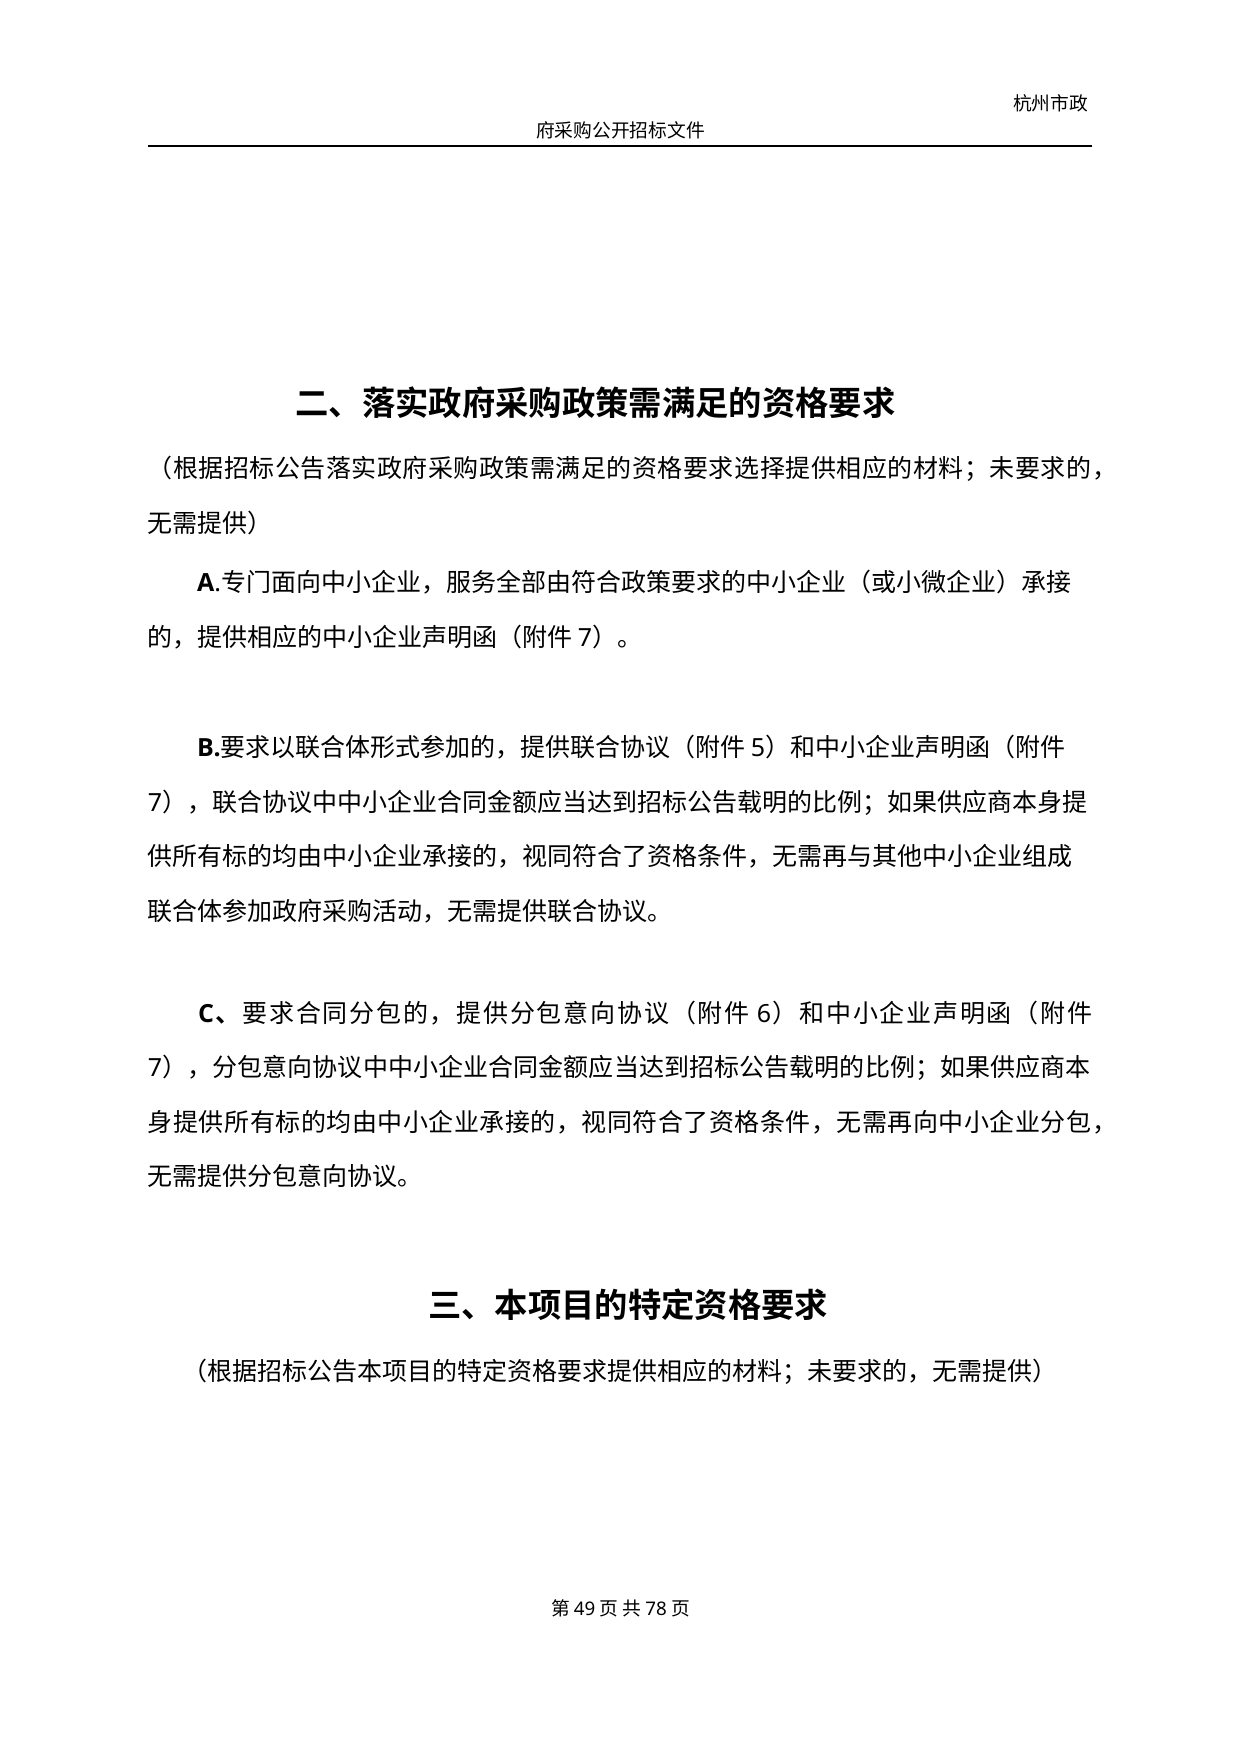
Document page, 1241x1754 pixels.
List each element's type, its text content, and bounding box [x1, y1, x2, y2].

text A.专门面向中小企业，服务全部由符合政策要求的中小企业（或小微企业）承接的，提供相应的中小企业声明函（附件7）。 [148, 563, 1092, 653]
text （根据招标公告本项目的特定资格要求提供相应的材料；未要求的，无需提供） [148, 1351, 1092, 1388]
text 三、本项目的特定资格要求 [163, 1279, 1092, 1327]
text 二、落实政府采购政策需满足的资格要求 [148, 377, 1042, 425]
text C、要求合同分包的，提供分包意向协议（附件6）和中小企业声明函（附件7），分包意向协议中中小企业合同金额应当达到招标公告载明的比例；如果供应商本身提供所有标的均由中小企业承接的，视同符合了资格条件，无需再向中小企业分包，无需提供分包意向协议。 [148, 993, 1092, 1193]
text （根据招标公告落实政府采购政策需满足的资格要求选择提供相应的材料；未要求的，无需提供） [148, 449, 1092, 539]
text B.要求以联合体形式参加的，提供联合协议（附件5）和中小企业声明函（附件7），联合协议中中小企业合同金额应当达到招标公告载明的比例；如果供应商本身提供所有标的均由中小企业承接的，视同符合了资格条件，无需再与其他中小企业组成联合体参加政府采购活动，无需提供联合协议。 [148, 728, 1092, 927]
